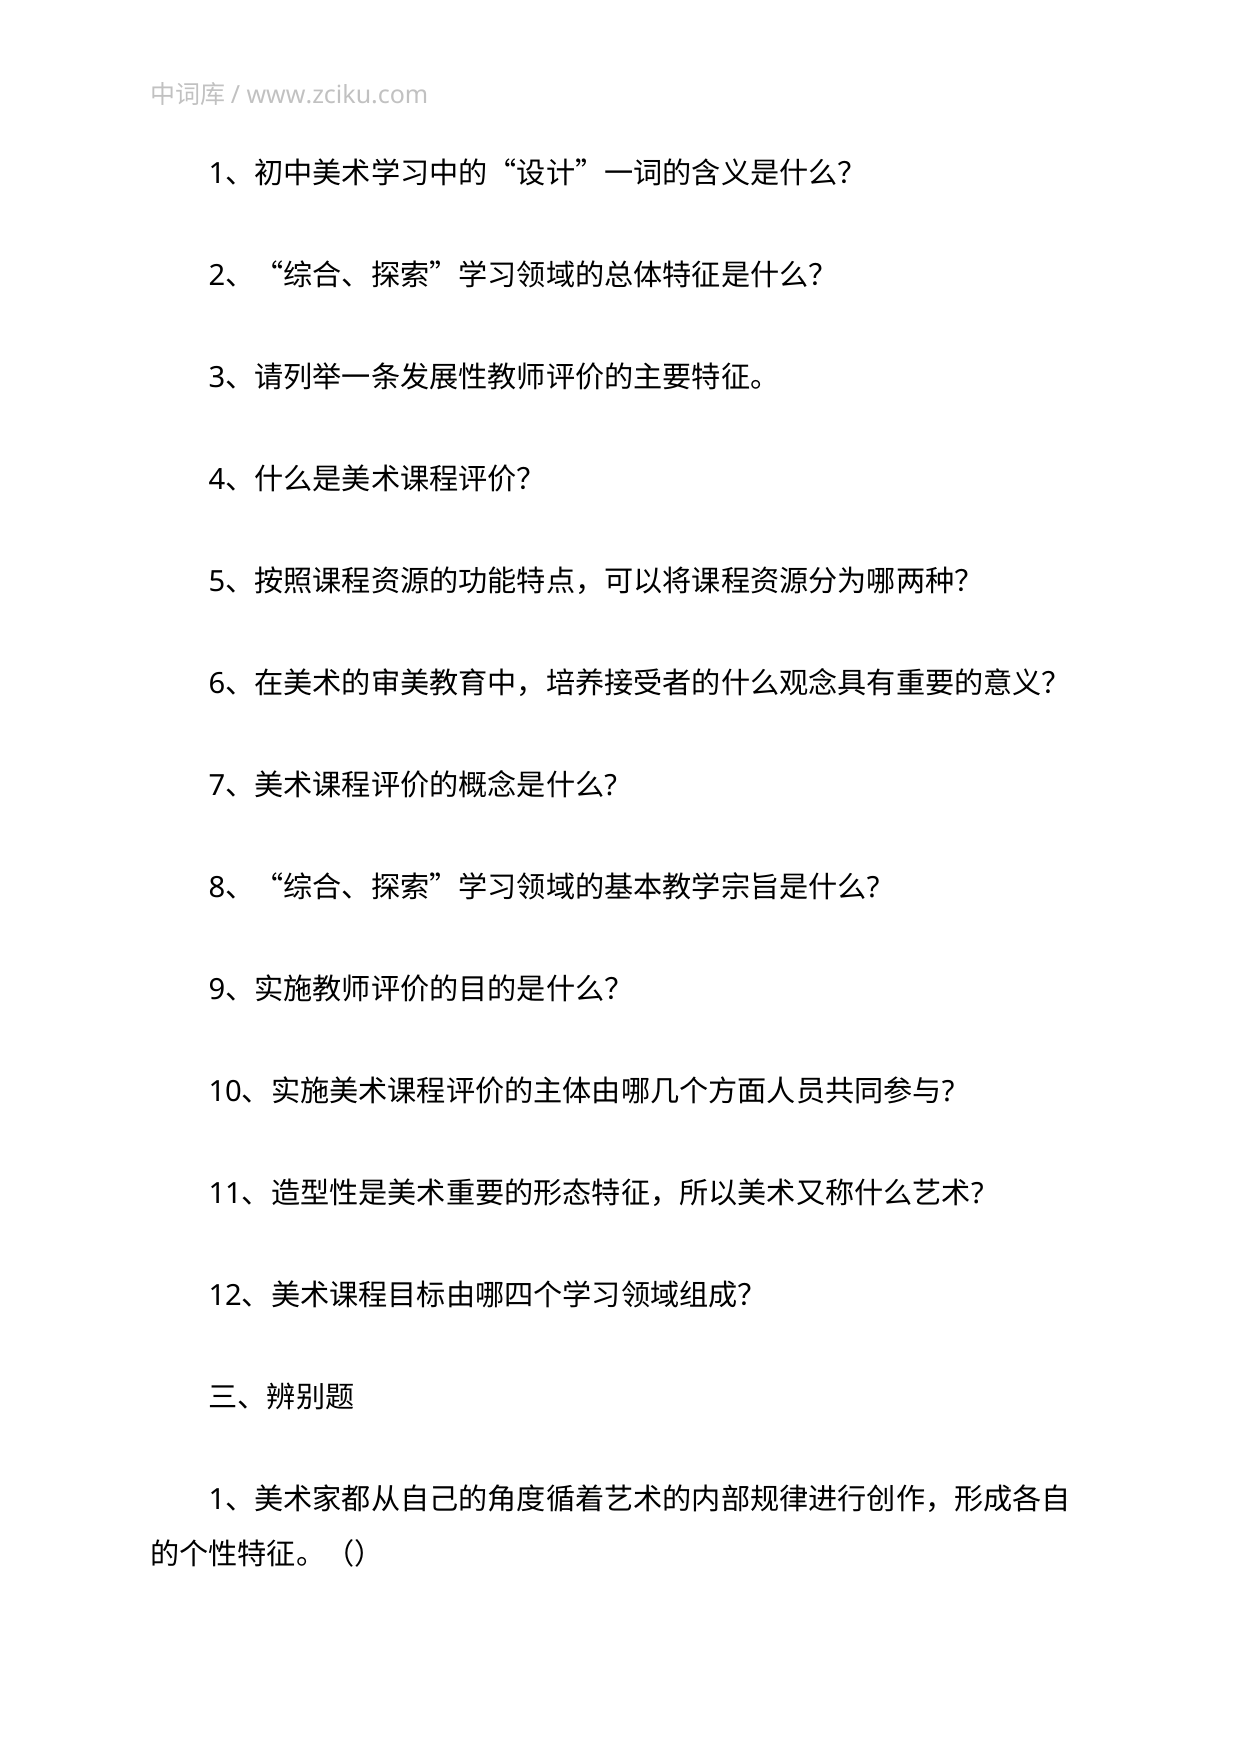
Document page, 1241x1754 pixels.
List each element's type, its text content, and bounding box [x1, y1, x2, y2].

text 7、美术课程评价的概念是什么? [150, 762, 1090, 804]
text 4、什么是美术课程评价？ [150, 456, 1090, 498]
text 1、初中美术学习中的“设计”一词的含义是什么？ [150, 150, 1090, 192]
text 11、造型性是美术重要的形态特征，所以美术又称什么艺术? [150, 1170, 1090, 1212]
text 1、美术家都从自己的角度循着艺术的内部规律进行创作，形成各自的个性特征。（） [150, 1476, 1090, 1573]
text 12、美术课程目标由哪四个学习领域组成？ [150, 1272, 1090, 1314]
text 5、按照课程资源的功能特点，可以将课程资源分为哪两种？ [150, 558, 1090, 600]
text 10、实施美术课程评价的主体由哪几个方面人员共同参与? [150, 1068, 1090, 1110]
text 三、辨别题 [150, 1374, 1090, 1416]
text 2、“综合、探索”学习领域的总体特征是什么？ [150, 252, 1090, 294]
text 8、“综合、探索”学习领域的基本教学宗旨是什么? [150, 864, 1090, 906]
text 3、请列举一条发展性教师评价的主要特征。 [150, 354, 1090, 396]
text 9、实施教师评价的目的是什么？ [150, 966, 1090, 1008]
text 6、在美术的审美教育中，培养接受者的什么观念具有重要的意义？ [150, 660, 1090, 702]
